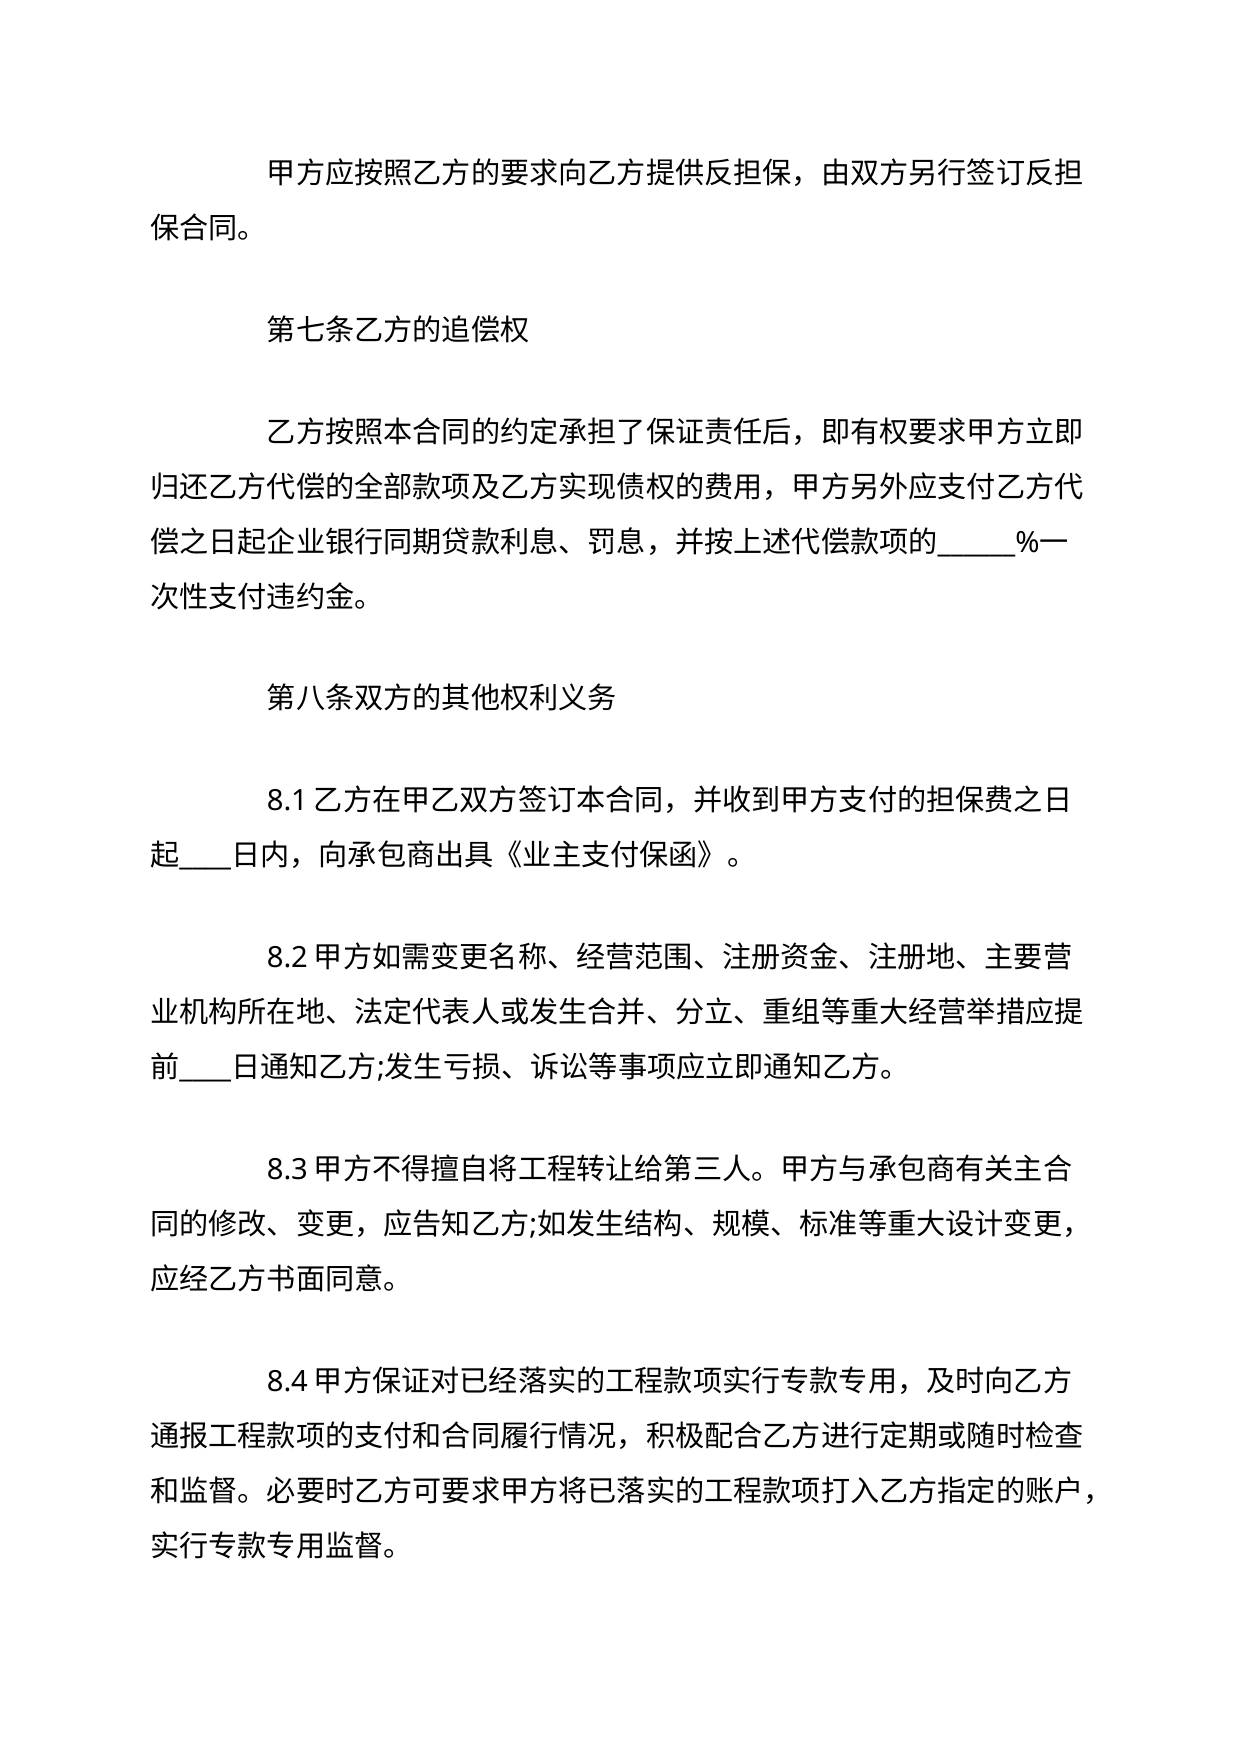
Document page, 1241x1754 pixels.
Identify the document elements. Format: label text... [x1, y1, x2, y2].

text 8.3甲方不得擅自将工程转让给第三人。甲方与承包商有关主合同的修改、变更，应告知乙方;如发生结构、规模、标准等重大设计变更，应经乙方书面同意。 [150, 1146, 1090, 1298]
text 乙方按照本合同的约定承担了保证责任后，即有权要求甲方立即归还乙方代偿的全部款项及乙方实现债权的费用，甲方另外应支付乙方代偿之日起企业银行同期贷款利息、罚息，并按上述代偿款项的______%一次性支付违约金。 [150, 408, 1090, 616]
text 8.4甲方保证对已经落实的工程款项实行专款专用，及时向乙方通报工程款项的支付和合同履行情况，积极配合乙方进行定期或随时检查和监督。必要时乙方可要求甲方将已落实的工程款项打入乙方指定的账户，实行专款专用监督。 [150, 1357, 1090, 1564]
text 甲方应按照乙方的要求向乙方提供反担保，由双方另行签订反担保合同。 [150, 150, 1090, 247]
text 第七条乙方的追偿权 [150, 307, 1090, 349]
text 8.1乙方在甲乙双方签订本合同，并收到甲方支付的担保费之日起____日内，向承包商出具《业主支付保函》。 [150, 777, 1090, 874]
text 第八条双方的其他权利义务 [150, 675, 1090, 717]
text 8.2甲方如需变更名称、经营范围、注册资金、注册地、主要营业机构所在地、法定代表人或发生合并、分立、重组等重大经营举措应提前____日通知乙方;发生亏损、诉讼等事项应立即通知乙方。 [150, 934, 1090, 1086]
